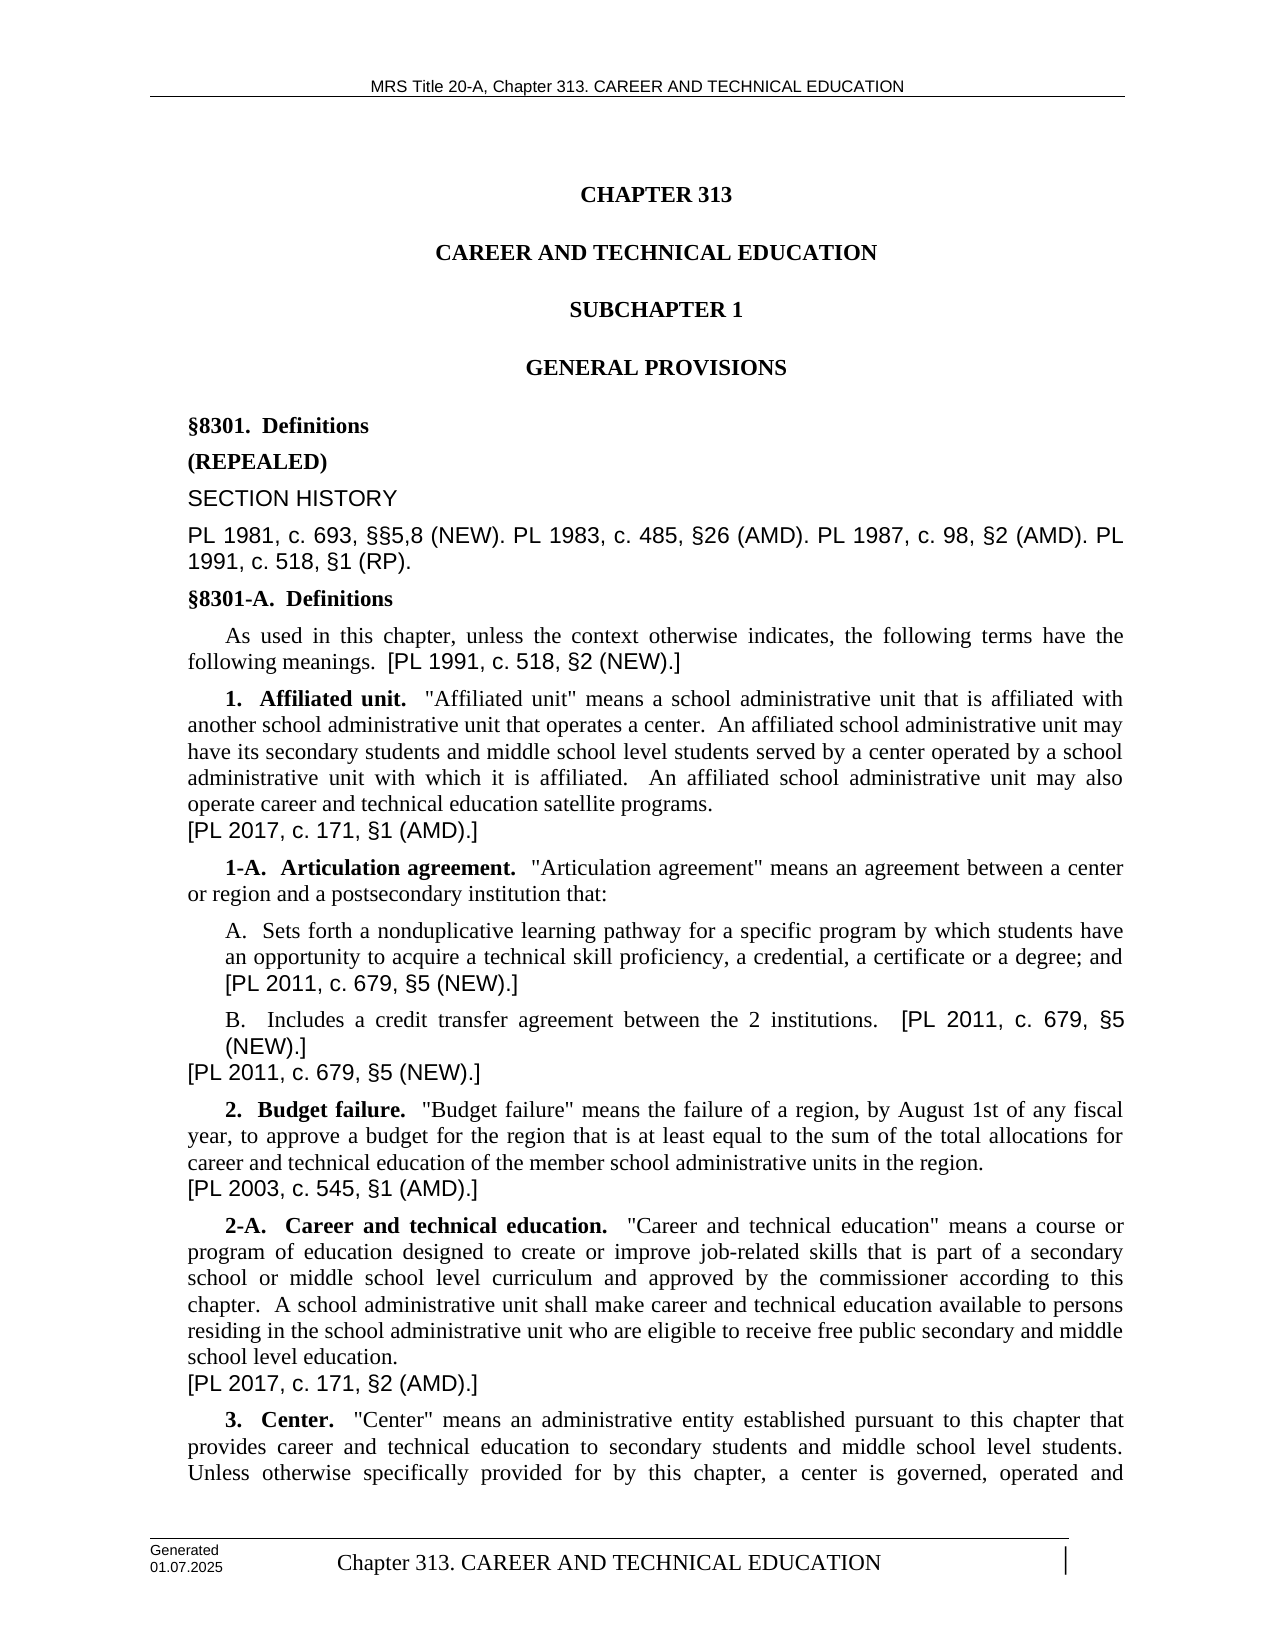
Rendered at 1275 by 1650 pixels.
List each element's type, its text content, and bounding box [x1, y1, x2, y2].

text SUBCHAPTER 1 [187, 296, 1125, 323]
text 2-A. Career and technical education. "Career and technical education" means a course or program of education designed to create or improve job-related skills that is part of a secondary school or middle school level curriculum and approved by the commissioner according to this chapter. A school administrative unit shall make career and technical education available to persons residing in the school administrative unit who are eligible to receive free public secondary and middle school level education. [187, 1212, 1125, 1370]
text B. Includes a credit transfer agreement between the 2 institutions. [PL 2011, c. 679, §5 (NEW).] [225, 1006, 1125, 1059]
text CAREER AND TECHNICAL EDUCATION [187, 239, 1125, 265]
text GENERAL PROVISIONS [187, 354, 1125, 380]
text 1-A. Articulation agreement. "Articulation agreement" means an agreement between a center or region and a postsecondary institution that: [187, 854, 1125, 906]
text PL 1981, c. 693, §§5,8 (NEW). PL 1983, c. 485, §26 (AMD). PL 1987, c. 98, §2 (AMD). PL 1991, c. 518, §1 (RP). [187, 522, 1125, 575]
text As used in this chapter, unless the context otherwise indicates, the following terms have the following meanings. [PL 1991, c. 518, §2 (NEW).] [187, 622, 1125, 675]
text [PL 2011, c. 679, §5 (NEW).] [187, 1059, 1125, 1085]
text [PL 2017, c. 171, §2 (AMD).] [187, 1370, 1125, 1396]
text SECTION HISTORY [187, 485, 1125, 512]
text (REPEALED) [187, 448, 1125, 475]
text 2. Budget failure. "Budget failure" means the failure of a region, by August 1st of any fiscal year, to approve a budget for the region that is at least equal to the sum of the total allocations for career and technical education of the member school administrative units in the region. [187, 1096, 1125, 1175]
text §8301-A. Definitions [187, 585, 1125, 611]
text §8301. Definitions [187, 412, 1125, 438]
text [PL 2017, c. 171, §1 (AMD).] [187, 817, 1125, 843]
text 1. Affiliated unit. "Affiliated unit" means a school administrative unit that is affiliated with another school administrative unit that operates a center. An affiliated school administrative unit may have its secondary students and middle school level students served by a center operated by a school administrative unit with which it is affiliated. An affiliated school administrative unit may also operate career and technical education satellite programs. [187, 685, 1125, 817]
text CHAPTER 313 [187, 181, 1125, 208]
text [187, 1407, 1125, 1486]
text A. Sets forth a nonduplicative learning pathway for a specific program by which students have an opportunity to acquire a technical skill proficiency, a credential, a certificate or a degree; and [PL 2011, c. 679, §5 (NEW).] [225, 917, 1125, 996]
text [PL 2003, c. 545, §1 (AMD).] [187, 1175, 1125, 1201]
